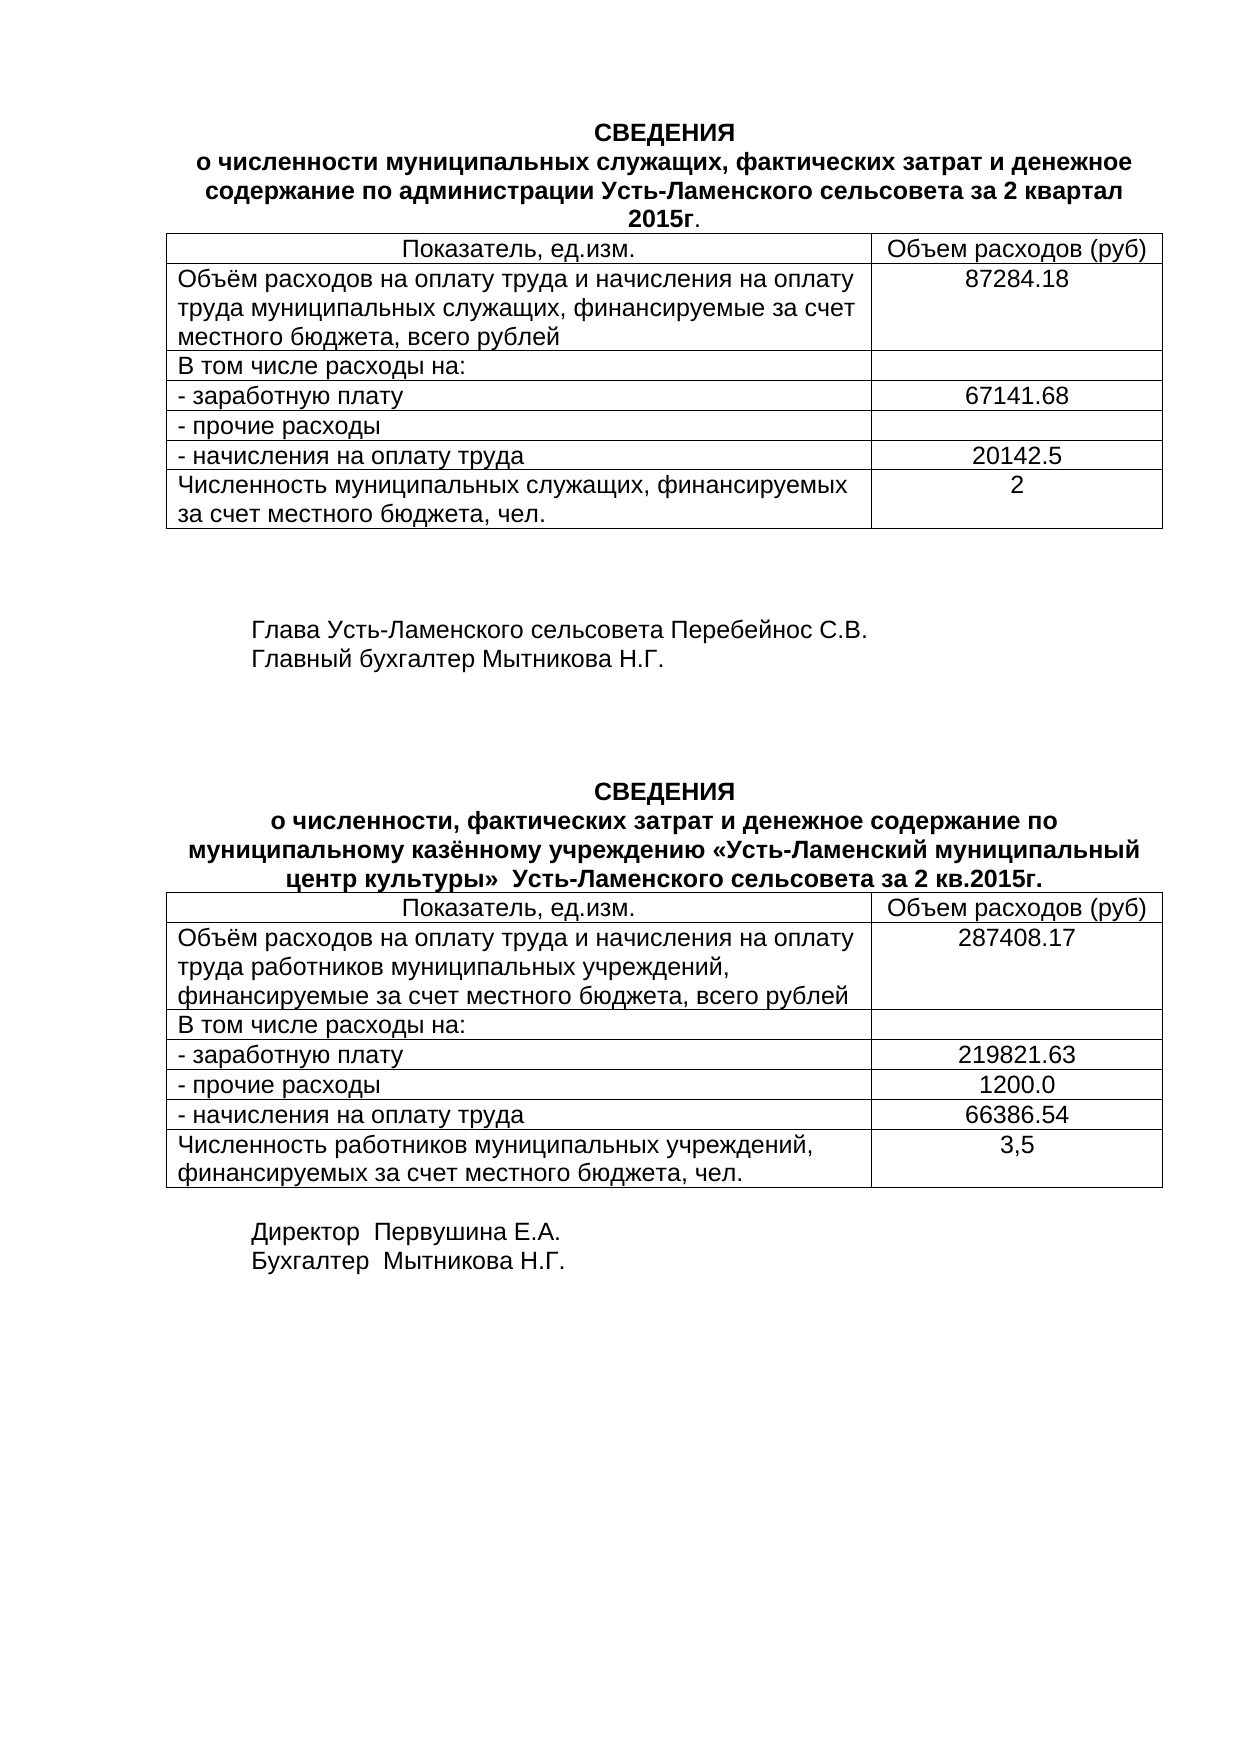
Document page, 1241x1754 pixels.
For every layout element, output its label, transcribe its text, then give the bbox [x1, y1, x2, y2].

table_cell - прочие расходы [167, 1070, 871, 1099]
text Главный бухгалтер Мытникова Н.Г. [177, 644, 1152, 673]
table_cell - начисления на оплату труда [167, 1100, 871, 1128]
text о численности муниципальных служащих, фактических затрат и денежное содержание по администрации Усть-Ламенского сельсовета за 2 квартал 2015г. [177, 147, 1152, 233]
table_cell В том числе расходы на: [167, 1010, 871, 1039]
table_cell 3,5 [872, 1130, 1162, 1187]
table_cell 219821.63 [872, 1040, 1162, 1069]
text Бухгалтер Мытникова Н.Г. [177, 1246, 1152, 1274]
text Глава Усть-Ламенского сельсовета Перебейнос С.В. [177, 615, 1152, 644]
table_cell - начисления на оплату труда [167, 441, 871, 469]
table_header Показатель, ед.изм. [167, 234, 871, 263]
text СВЕДЕНИЯ [177, 777, 1152, 806]
text Директор Первушина Е.А. [177, 1217, 1152, 1246]
table_cell [872, 1010, 1162, 1039]
table_header Показатель, ед.изм. [167, 893, 871, 922]
table_cell Численность муниципальных служащих, финансируемых за счет местного бюджета, чел. [167, 470, 871, 528]
table_cell Объём расходов на оплату труда и начисления на оплату труда муниципальных служащих, финансируемые за счет местного бюджета, всего рублей [167, 264, 871, 350]
table_header Объем расходов (руб) [872, 234, 1162, 263]
table_cell Объём расходов на оплату труда и начисления на оплату труда работников муниципальных учреждений, финансируемые за счет местного бюджета, всего рублей [167, 923, 871, 1009]
table_cell 2 [872, 470, 1162, 528]
table_cell [872, 351, 1162, 380]
table_cell Численность работников муниципальных учреждений, финансируемых за счет местного бюджета, чел. [167, 1130, 871, 1187]
table_cell 1200.0 [872, 1070, 1162, 1099]
table_cell 67141.68 [872, 381, 1162, 410]
table_cell [872, 411, 1162, 439]
table_cell 20142.5 [872, 441, 1162, 469]
table_cell 287408.17 [872, 923, 1162, 1009]
table_cell - заработную плату [167, 1040, 871, 1069]
table_cell - заработную плату [167, 381, 871, 410]
text СВЕДЕНИЯ [177, 118, 1152, 147]
table_cell В том числе расходы на: [167, 351, 871, 380]
table_cell 66386.54 [872, 1100, 1162, 1128]
table_cell 87284.18 [872, 264, 1162, 350]
text о численности, фактических затрат и денежное содержание по муниципальному казённому учреждению «Усть-Ламенский муниципальный центр культуры» Усть-Ламенского сельсовета за 2 кв.2015г. [177, 806, 1152, 892]
table_header Объем расходов (руб) [872, 893, 1162, 922]
table_cell - прочие расходы [167, 411, 871, 439]
